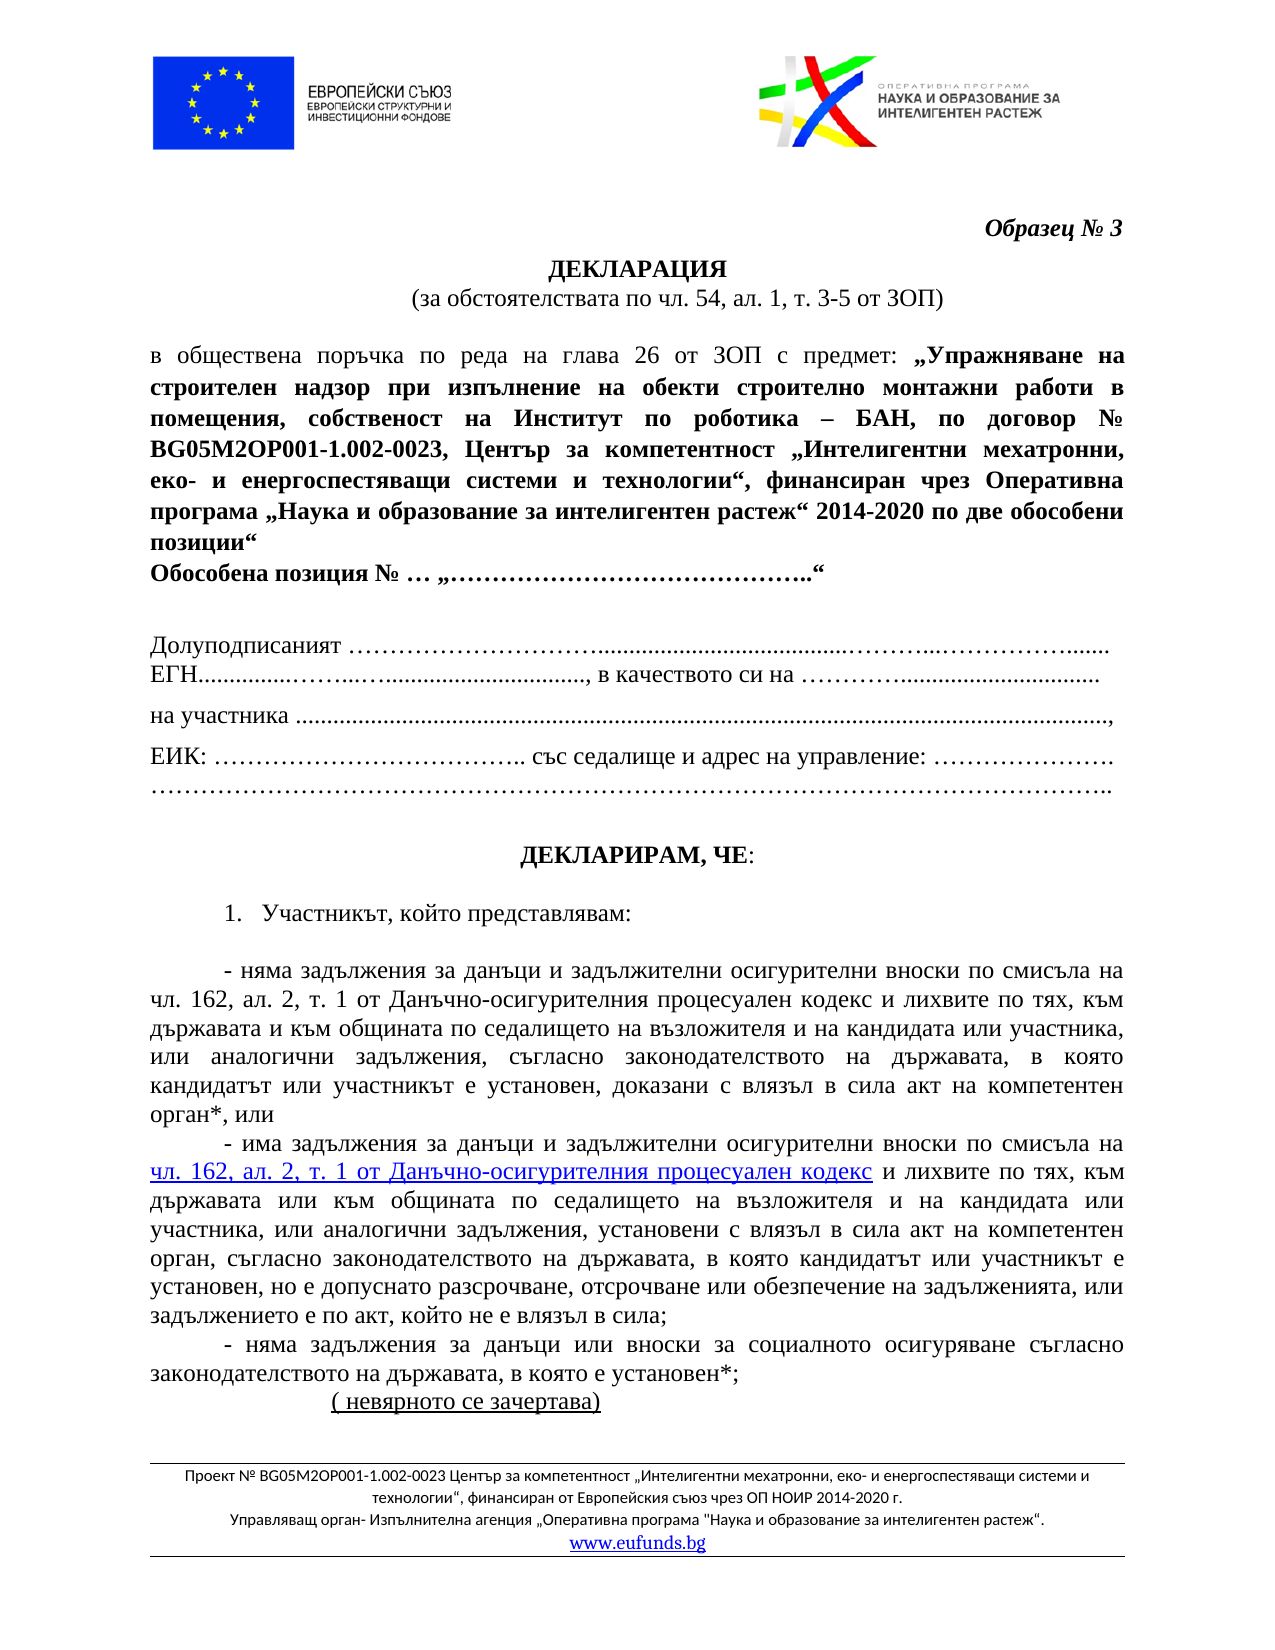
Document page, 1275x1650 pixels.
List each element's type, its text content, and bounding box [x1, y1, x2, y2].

picture [139, 41, 484, 156]
text в обществена поръчка по реда на глава 26 от ЗОП с предмет: „Упражняване на строителен надзор при изпълнение на обекти строително монтажни работи в помещения, собственост на Институт по роботика – БАН, по договор № BG05M2OP001-1.002-0023, Център за компетентност „Интелигентни мехатронни, eко- и енергоспестяващи системи и технологии“, финансиран чрез Оперативна програма „Наука и образование за интелигентен растеж“ 2014-2020 по две обособени позиции“ [150, 341, 1125, 556]
text ЕИК: ……………………………….. със седалище и адрес на управление: …………………. …………………………………………………………………………………………………….. [150, 741, 1125, 799]
text Образец № 3 [150, 213, 1125, 242]
picture [747, 39, 1077, 154]
text Обособена позиция № … „……………………………………..“ [150, 558, 1125, 587]
text (за обстоятелствата по чл. 54, ал. 1, т. 3-5 от ЗОП) [224, 283, 1125, 312]
text ДЕКЛАРАЦИЯ [150, 254, 1125, 283]
text ДЕКЛАРИРАМ, ЧЕ: [150, 840, 1125, 869]
text Долуподписаният …………………………........................................………...……………....... ЕГН...............……...…................................, в качеството си на …………................................ [150, 630, 1125, 688]
text - няма задължения за данъци и задължителни осигурителни вноски по смисъла на чл. 162, ал. 2, т. 1 от Данъчно-осигурителния процесуален кодекс и лихвите по тях, към държавата и към общината по седалището на възложителя и на кандидата или участника, или аналогични задължения, съгласно законодателството на държавата, в която кандидатът или участникът е установен, доказани с влязъл в сила акт на компетентен орган*, или [150, 955, 1125, 1128]
text - има задължения за данъци и задължителни осигурителни вноски по смисъла на чл. 162, ал. 2, т. 1 от Данъчно-осигурителния процесуален кодекс и лихвите по тях, към държавата или към общината по седалището на възложителя и на кандидата или участника, или аналогични задължения, установени с влязъл в сила акт на компетентен орган, съгласно законодателството на държавата, в която кандидатът или участникът е установен, но е допуснато разсрочване, отсрочване или обезпечение на задълженията, или задължението е по акт, който не е влязъл в сила; [150, 1128, 1125, 1329]
text ( невярното се зачертава) [150, 1386, 1125, 1415]
text - няма задължения за данъци или вноски за социалното осигуряване съгласно законодателството на държавата, в която е установен*; [150, 1329, 1125, 1386]
text на участника .................................................................................................................................., [150, 700, 1125, 729]
list Участникът, който представлявам: [224, 898, 1125, 926]
